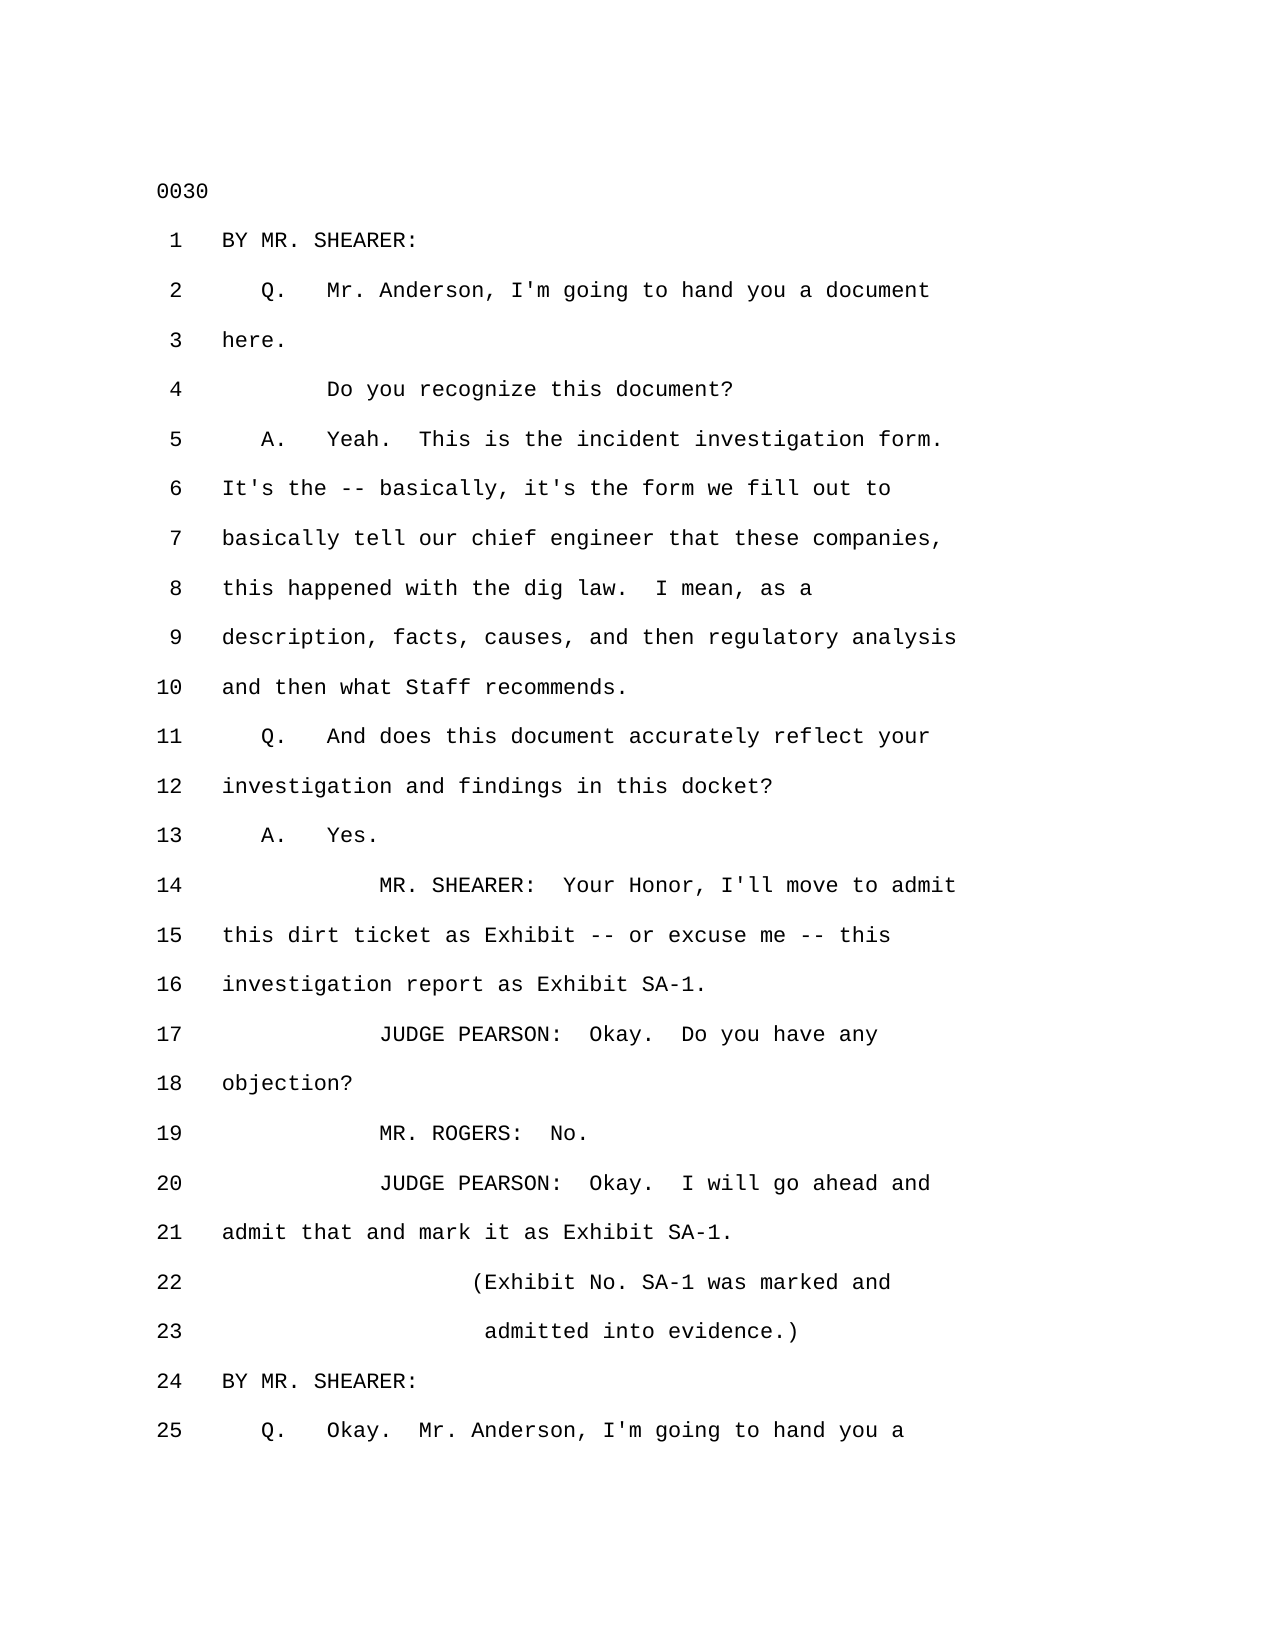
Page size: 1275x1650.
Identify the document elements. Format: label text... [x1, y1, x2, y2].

text 11 Q. And does this document accurately reflect your [156, 725, 1119, 750]
text 9 description, facts, causes, and then regulatory analysis [156, 626, 1119, 651]
text 22 (Exhibit No. SA-1 was marked and [156, 1271, 1119, 1296]
text 25 Q. Okay. Mr. Anderson, I'm going to hand you a [156, 1419, 1119, 1444]
text 8 this happened with the dig law. I mean, as a [156, 577, 1119, 601]
text 0030 [156, 180, 1119, 205]
text 14 MR. SHEARER: Your Honor, I'll move to admit [156, 874, 1119, 899]
text 23 admitted into evidence.) [156, 1320, 1119, 1345]
text 5 A. Yeah. This is the incident investigation form. [156, 428, 1119, 453]
text 2 Q. Mr. Anderson, I'm going to hand you a document [156, 279, 1119, 304]
text 6 It's the -- basically, it's the form we fill out to [156, 477, 1119, 502]
text 12 investigation and findings in this docket? [156, 775, 1119, 800]
text 3 here. [156, 329, 1119, 353]
text 10 and then what Staff recommends. [156, 676, 1119, 701]
text 20 JUDGE PEARSON: Okay. I will go ahead and [156, 1172, 1119, 1196]
text 4 Do you recognize this document? [156, 378, 1119, 403]
text 1 BY MR. SHEARER: [156, 229, 1119, 254]
text 15 this dirt ticket as Exhibit -- or excuse me -- this [156, 924, 1119, 948]
text 21 admit that and mark it as Exhibit SA-1. [156, 1221, 1119, 1246]
text 13 A. Yes. [156, 824, 1119, 849]
text 19 MR. ROGERS: No. [156, 1122, 1119, 1147]
text 18 objection? [156, 1072, 1119, 1097]
text 17 JUDGE PEARSON: Okay. Do you have any [156, 1023, 1119, 1048]
text 16 investigation report as Exhibit SA-1. [156, 973, 1119, 998]
text 24 BY MR. SHEARER: [156, 1370, 1119, 1395]
text 7 basically tell our chief engineer that these companies, [156, 527, 1119, 552]
